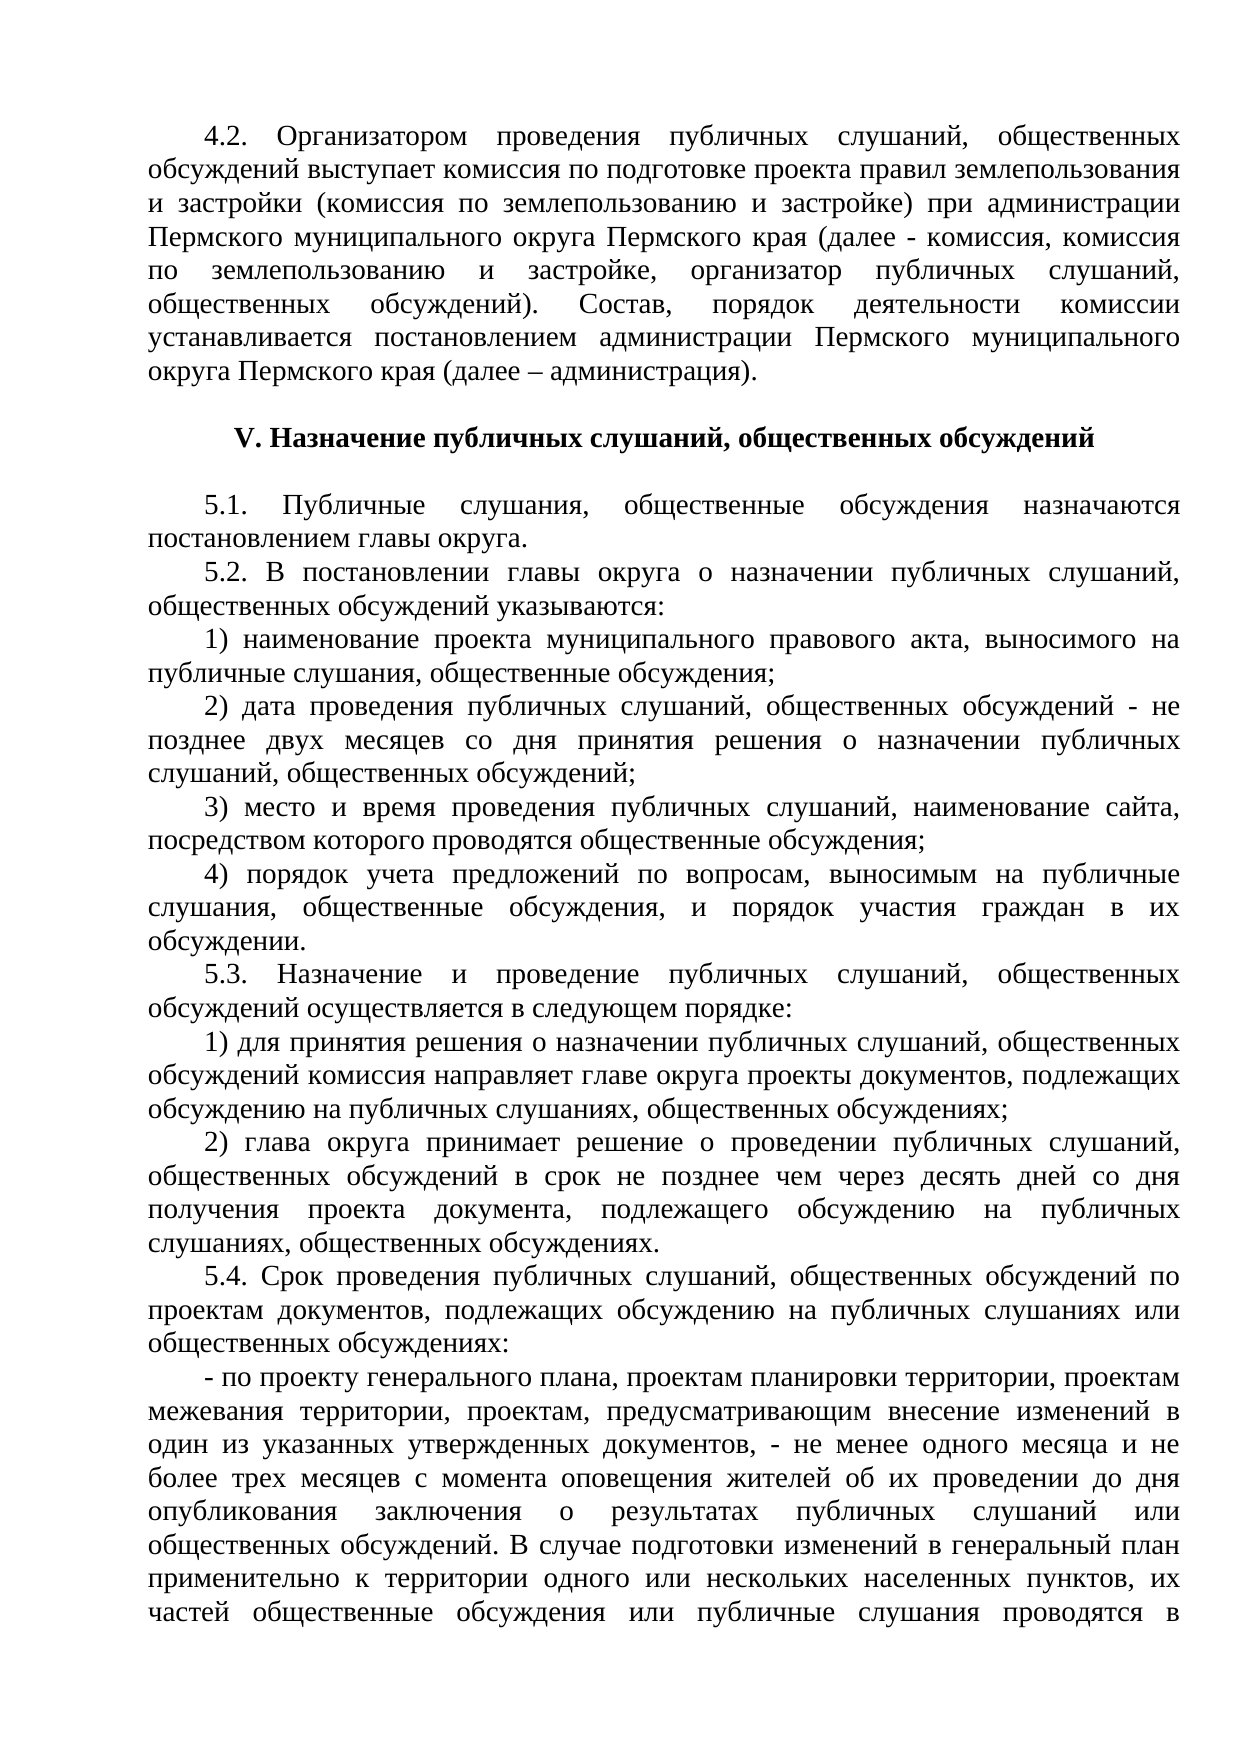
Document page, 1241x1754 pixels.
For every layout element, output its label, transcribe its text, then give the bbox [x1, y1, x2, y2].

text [148, 1359, 1181, 1627]
text 5.2. В постановлении главы округа о назначении публичных слушаний, общественных обсуждений указываются: [148, 554, 1181, 621]
text 4) порядок учета предложений по вопросам, выносимым на публичные слушания, общественные обсуждения, и порядок участия граждан в их обсуждении. [148, 856, 1181, 957]
text 1) для принятия решения о назначении публичных слушаний, общественных обсуждений комиссия направляет главе округа проекты документов, подлежащих обсуждению на публичных слушаниях, общественных обсуждениях; [148, 1024, 1181, 1124]
text 2) дата проведения публичных слушаний, общественных обсуждений - не позднее двух месяцев со дня принятия решения о назначении публичных слушаний, общественных обсуждений; [148, 688, 1181, 789]
text 1) наименование проекта муниципального правового акта, выносимого на публичные слушания, общественные обсуждения; [148, 621, 1181, 688]
text 2) глава округа принимает решение о проведении публичных слушаний, общественных обсуждений в срок не позднее чем через десять дней со дня получения проекта документа, подлежащего обсуждению на публичных слушаниях, общественных обсуждениях. [148, 1124, 1181, 1258]
text 4.2. Организатором проведения публичных слушаний, общественных обсуждений выступает комиссия по подготовке проекта правил землепользования и застройки (комиссия по землепользованию и застройке) при администрации Пермского муниципального округа Пермского края (далее - комиссия, комиссия по землепользованию и застройке, организатор публичных слушаний, общественных обсуждений). Состав, порядок деятельности комиссии устанавливается постановлением администрации Пермского муниципального округа Пермского края (далее – администрация). [148, 118, 1181, 386]
text 5.3. Назначение и проведение публичных слушаний, общественных обсуждений осуществляется в следующем порядке: [148, 957, 1181, 1024]
title V. Назначение публичных слушаний, общественных обсуждений [148, 420, 1181, 453]
text 5.1. Публичные слушания, общественные обсуждения назначаются постановлением главы округа. [148, 487, 1181, 554]
text 3) место и время проведения публичных слушаний, наименование сайта, посредством которого проводятся общественные обсуждения; [148, 789, 1181, 856]
text 5.4. Срок проведения публичных слушаний, общественных обсуждений по проектам документов, подлежащих обсуждению на публичных слушаниях или общественных обсуждениях: [148, 1258, 1181, 1359]
